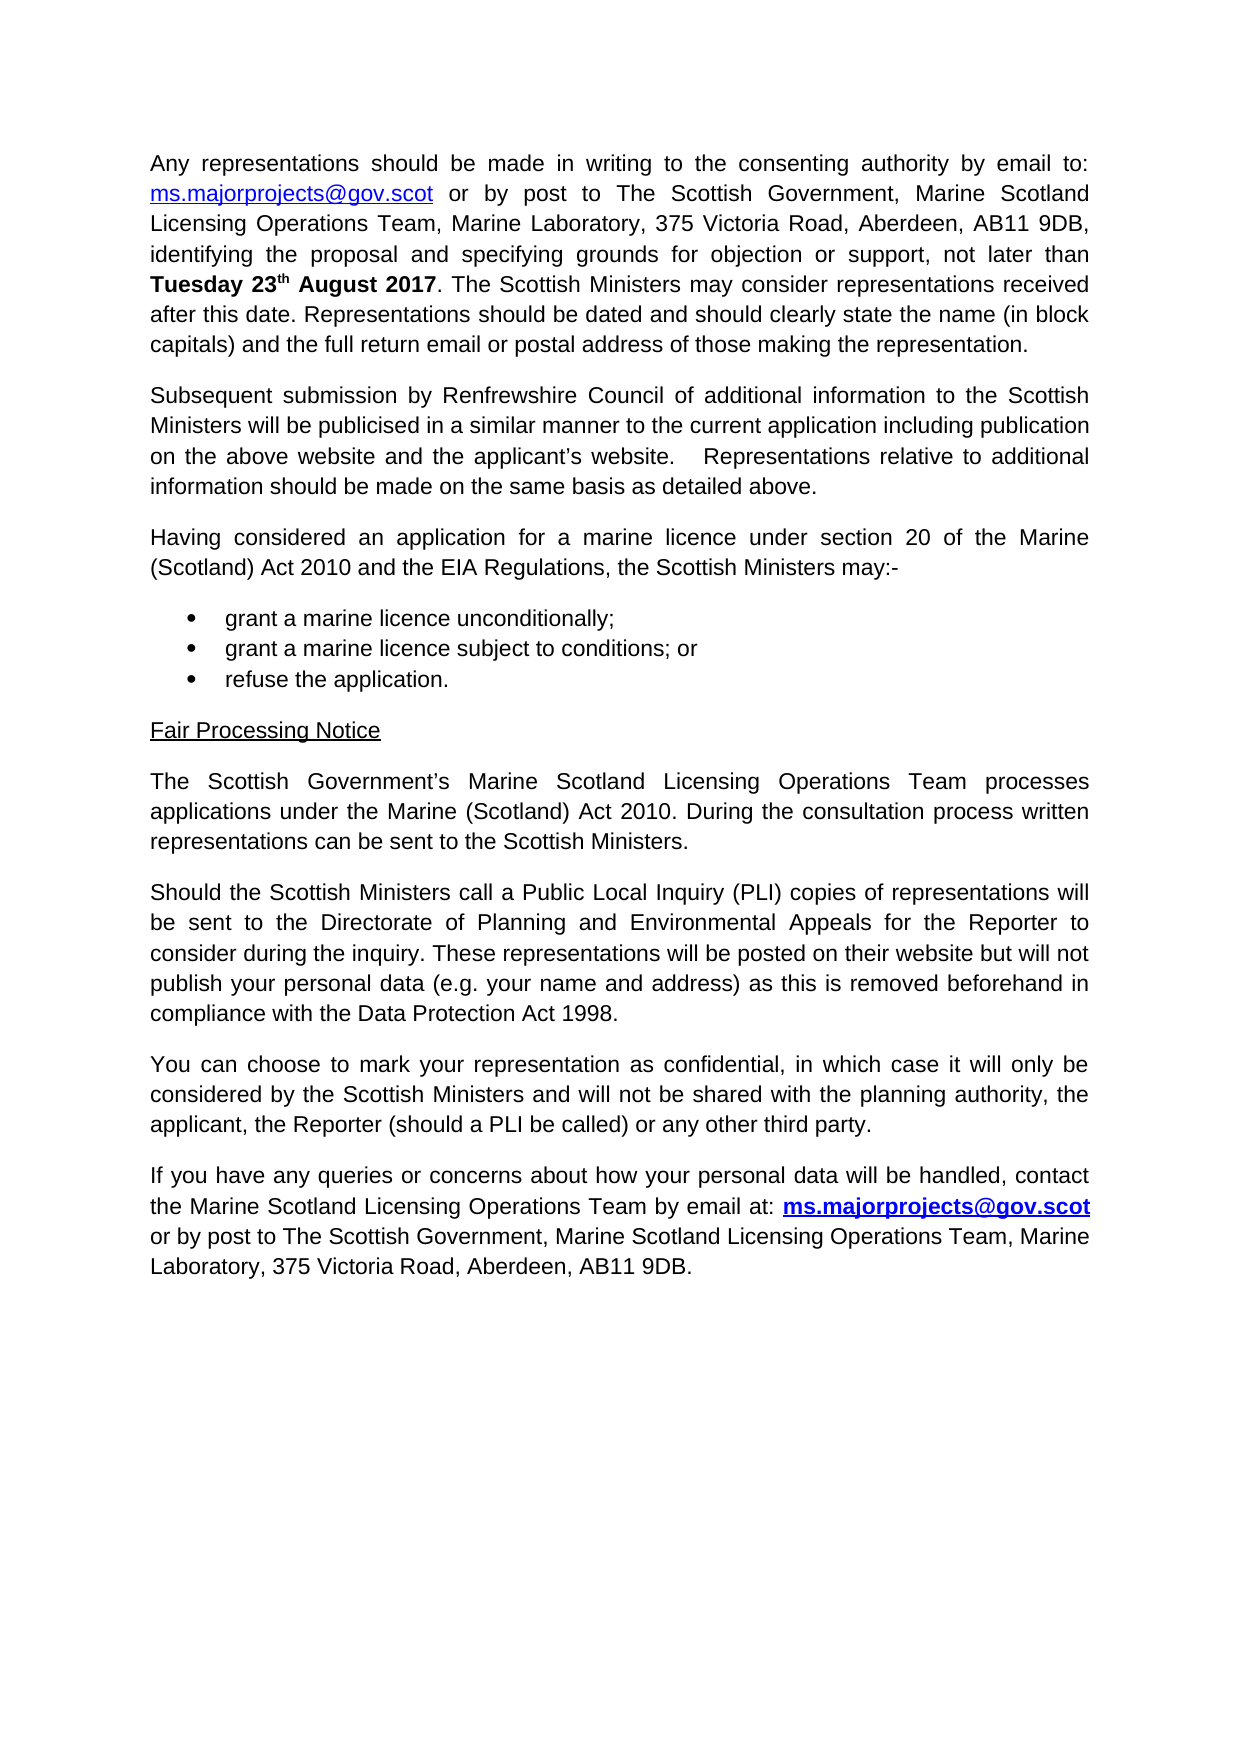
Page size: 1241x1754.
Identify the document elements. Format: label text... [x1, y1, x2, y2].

text Fair Processing Notice [150, 717, 1090, 743]
text Should the Scottish Ministers call a Public Local Inquiry (PLI) copies of representations will be sent to the Directorate of Planning and Environmental Appeals for the Reporter to consider during the inquiry. These representations will be posted on their website but will not publish your personal data (e.g. your name and address) as this is removed beforehand in compliance with the Data Protection Act 1998. [150, 879, 1090, 1026]
text If you have any queries or concerns about how your personal data will be handled, contact the Marine Scotland Licensing Operations Team by email at: ms.majorprojects@gov.scot or by post to The Scottish Government, Marine Scotland Licensing Operations Team, Marine Laboratory, 375 Victoria Road, Aberdeen, AB11 9DB. [150, 1162, 1090, 1279]
list grant a marine licence subject to conditions; or [187, 635, 1090, 662]
text Subsequent submission by Renfrewshire Council of additional information to the Scottish Ministers will be publicised in a similar manner to the current application including publication on the above website and the applicant’s website. Representations relative to additional information should be made on the same basis as detailed above. [150, 382, 1090, 499]
text Having considered an application for a marine licence under section 20 of the Marine (Scotland) Act 2010 and the EIA Regulations, the Scottish Ministers may:- [150, 524, 1090, 581]
text You can choose to mark your representation as confidential, in which case it will only be considered by the Scottish Ministers and will not be shared with the planning authority, the applicant, the Reporter (should a PLI be called) or any other third party. [150, 1051, 1090, 1138]
text The Scottish Government’s Marine Scotland Licensing Operations Team processes applications under the Marine (Scotland) Act 2010. During the consultation process written representations can be sent to the Scottish Ministers. [150, 768, 1090, 854]
list grant a marine licence unconditionally; [187, 605, 1090, 632]
text Any representations should be made in writing to the consenting authority by email to: ms.majorprojects@gov.scot or by post to The Scottish Government, Marine Scotland Licensing Operations Team, Marine Laboratory, 375 Victoria Road, Aberdeen, AB11 9DB, identifying the proposal and specifying grounds for objection or support, not later than Tuesday 23th August 2017. The Scottish Ministers may consider representations received after this date. Representations should be dated and should clearly state the name (in block capitals) and the full return email or postal address of those making the representation. [150, 150, 1090, 358]
list refuse the application. [187, 666, 1090, 692]
